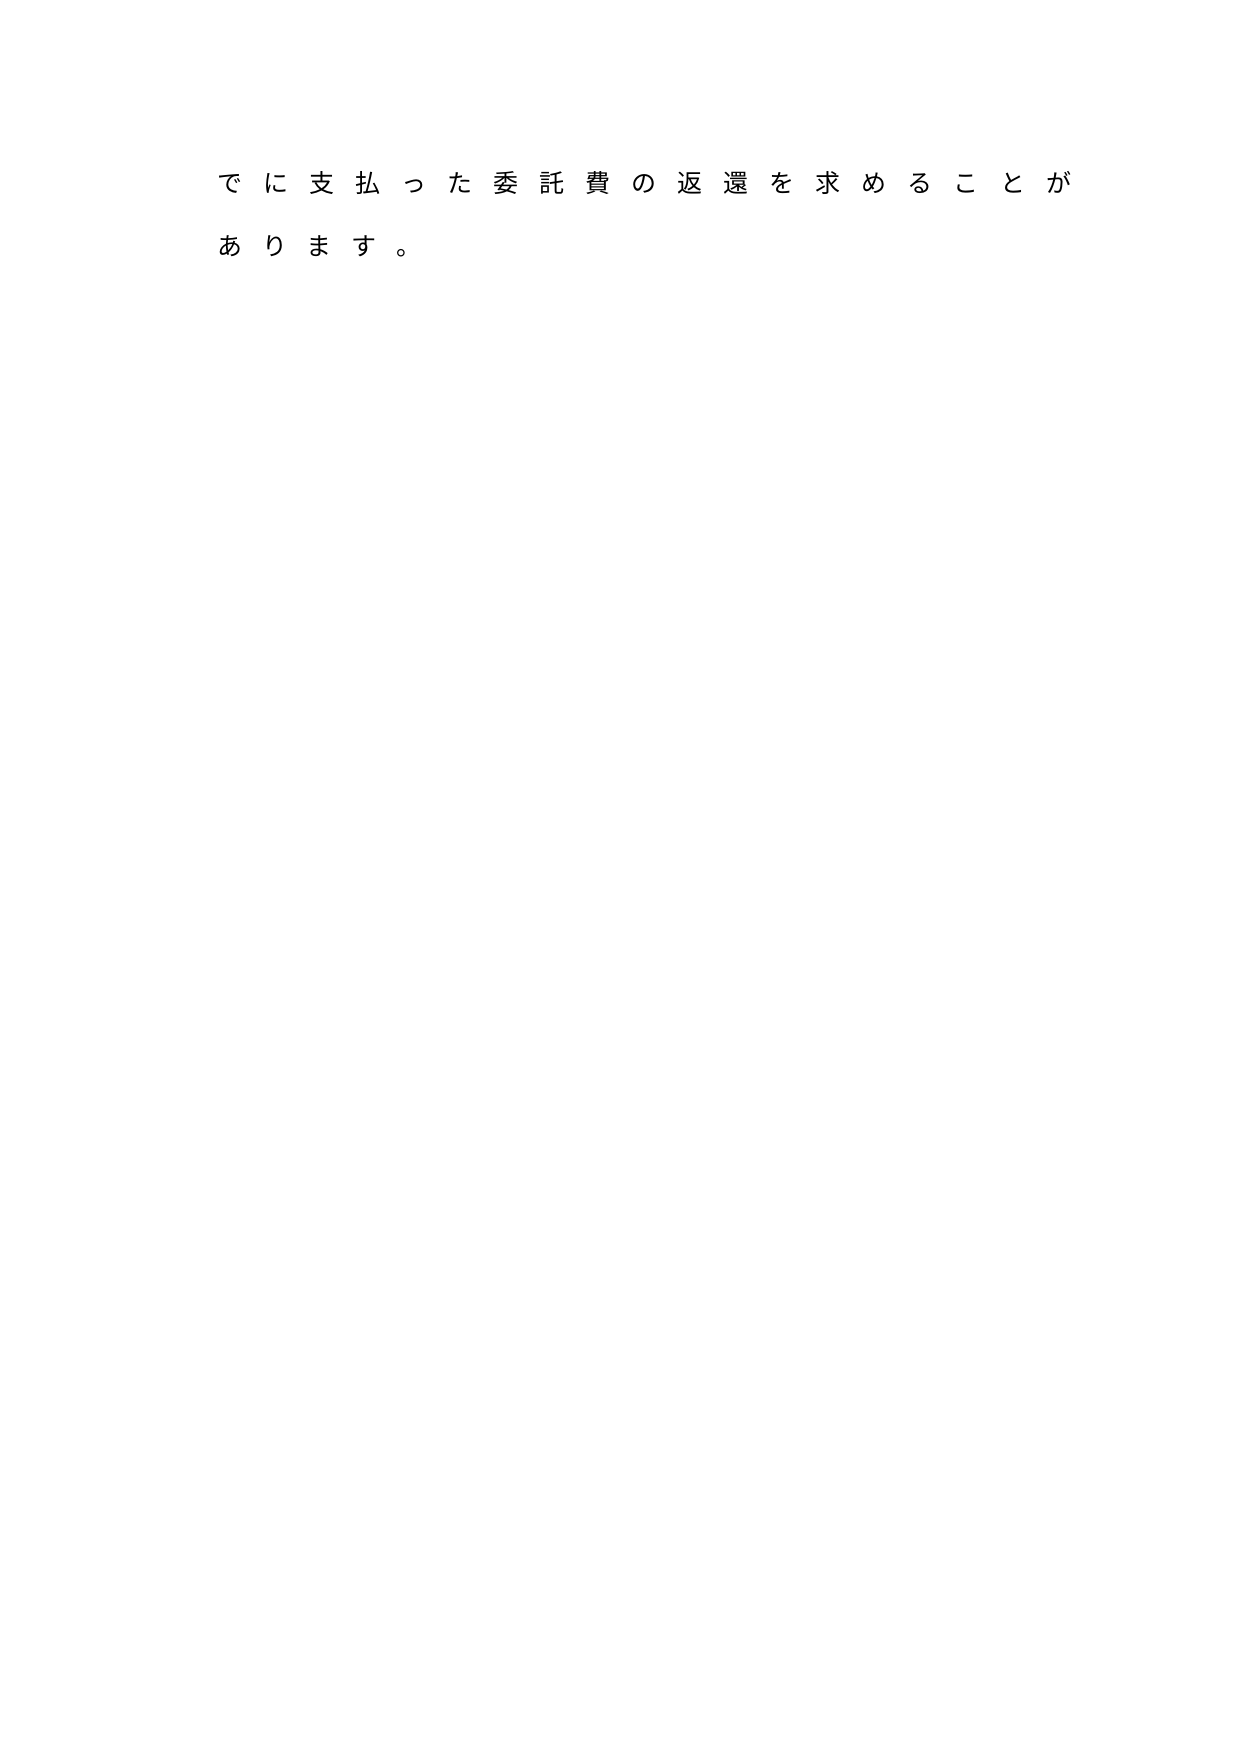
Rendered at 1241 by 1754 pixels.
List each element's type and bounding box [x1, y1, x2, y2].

text [150, 150, 1090, 276]
